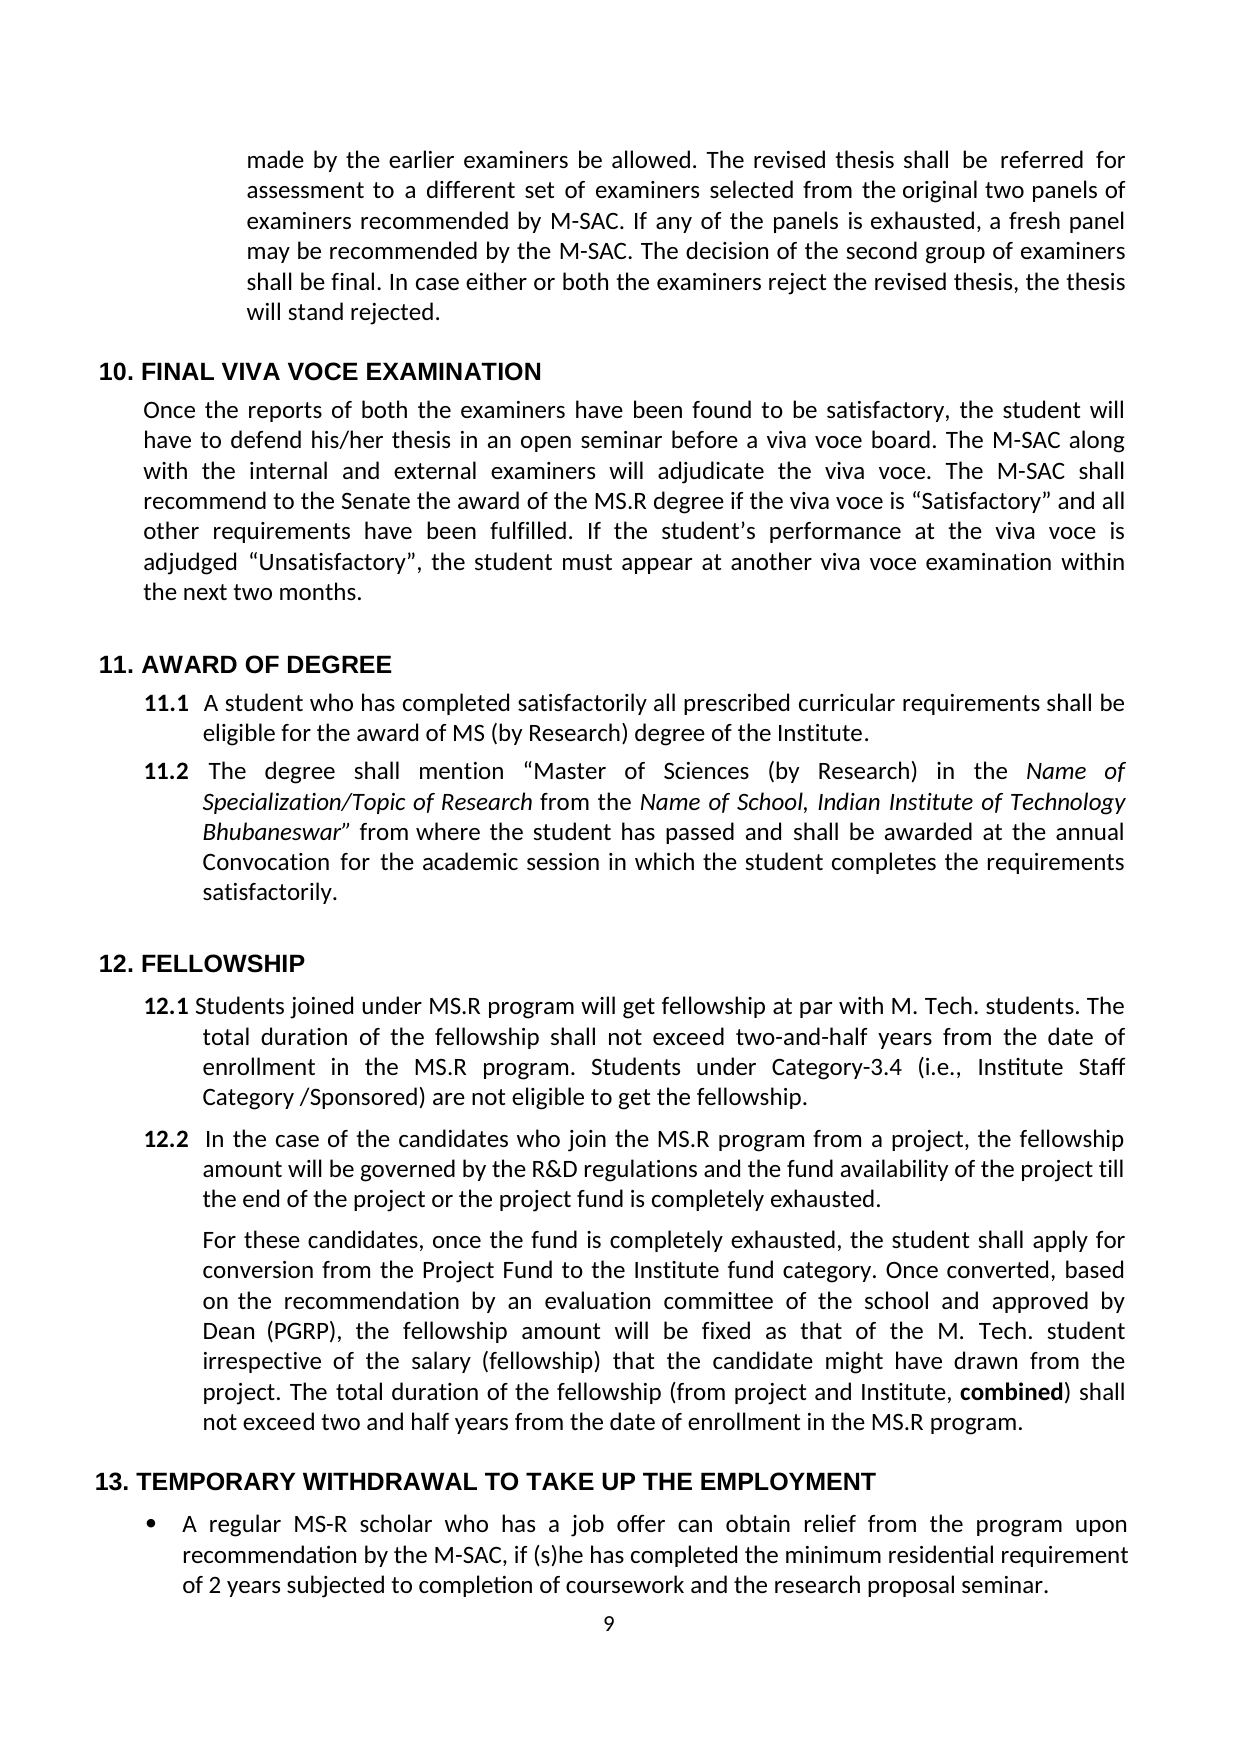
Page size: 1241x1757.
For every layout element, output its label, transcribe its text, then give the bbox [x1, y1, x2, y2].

text 12.2 In the case of the candidates who join the MS.R program from a project, the fellowship amount will be governed by the R&D regulations and the fund availability of the project till the end of the project or the project fund is completely exhausted. [143, 1123, 1125, 1214]
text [187, 144, 1126, 327]
text 13. Temporary withdrawal to take up the employment [87, 1467, 1130, 1496]
list A regular MS-R scholar who has a job offer can obtain relief from the program upon recommendation by the M-SAC, if (s)he has completed the minimum residential requirement of 2 years subjected to completion of coursework and the research proposal seminar. [147, 1508, 1130, 1600]
text 11.1 A student who has completed satisfactorily all prescribed curricular requirements shall be eligible for the award of MS (by Research) degree of the Institute. [144, 687, 1125, 747]
text 12.1 Students joined under MS.R program will get fellowship at par with M. Tech. students. The total duration of the fellowship shall not exceed two-and-half years from the date of enrollment in the MS.R program. Students under Category-3.4 (i.e., Institute Staff Category /Sponsored) are not eligible to get the fellowship. [143, 991, 1126, 1111]
text Once the reports of both the examiners have been found to be satisfactory, the student will have to defend his/her thesis in an open seminar before a viva voce board. The M-SAC along with the internal and external examiners will adjudicate the viva voce. The M-SAC shall recommend to the Senate the award of the MS.R degree if the viva voce is “Satisfactory” and all other requirements have been fulfilled. If the student’s performance at the viva voce is adjudged “Unsatisfactory”, the student must appear at another viva voce examination within the next two months. [143, 394, 1126, 607]
text 10. FINAL VIVA VOCE EXAMINATION [99, 357, 1132, 386]
text For these candidates, once the fund is completely exhausted, the student shall apply for conversion from the Project Fund to the Institute fund category. Once converted, based on the recommendation by an evaluation committee of the school and approved by Dean (PGRP), the fellowship amount will be fixed as that of the M. Tech. student irrespective of the salary (fellowship) that the candidate might have drawn from the project. The total duration of the fellowship (from project and Institute, combined) shall not exceed two and half years from the date of enrollment in the MS.R program. [202, 1224, 1126, 1437]
text 11.2 The degree shall mention “Master of Sciences (by Research) in the Name of Specialization/Topic of Research from the Name of School, Indian Institute of Technology Bhubaneswar” from where the student has passed and shall be awarded at the annual Convocation for the academic session in which the student completes the requirements satisfactorily. [143, 756, 1125, 907]
text 12. FELLOWSHIP [99, 949, 1132, 978]
text 11. AWARD OF DEGREE [99, 650, 1132, 678]
